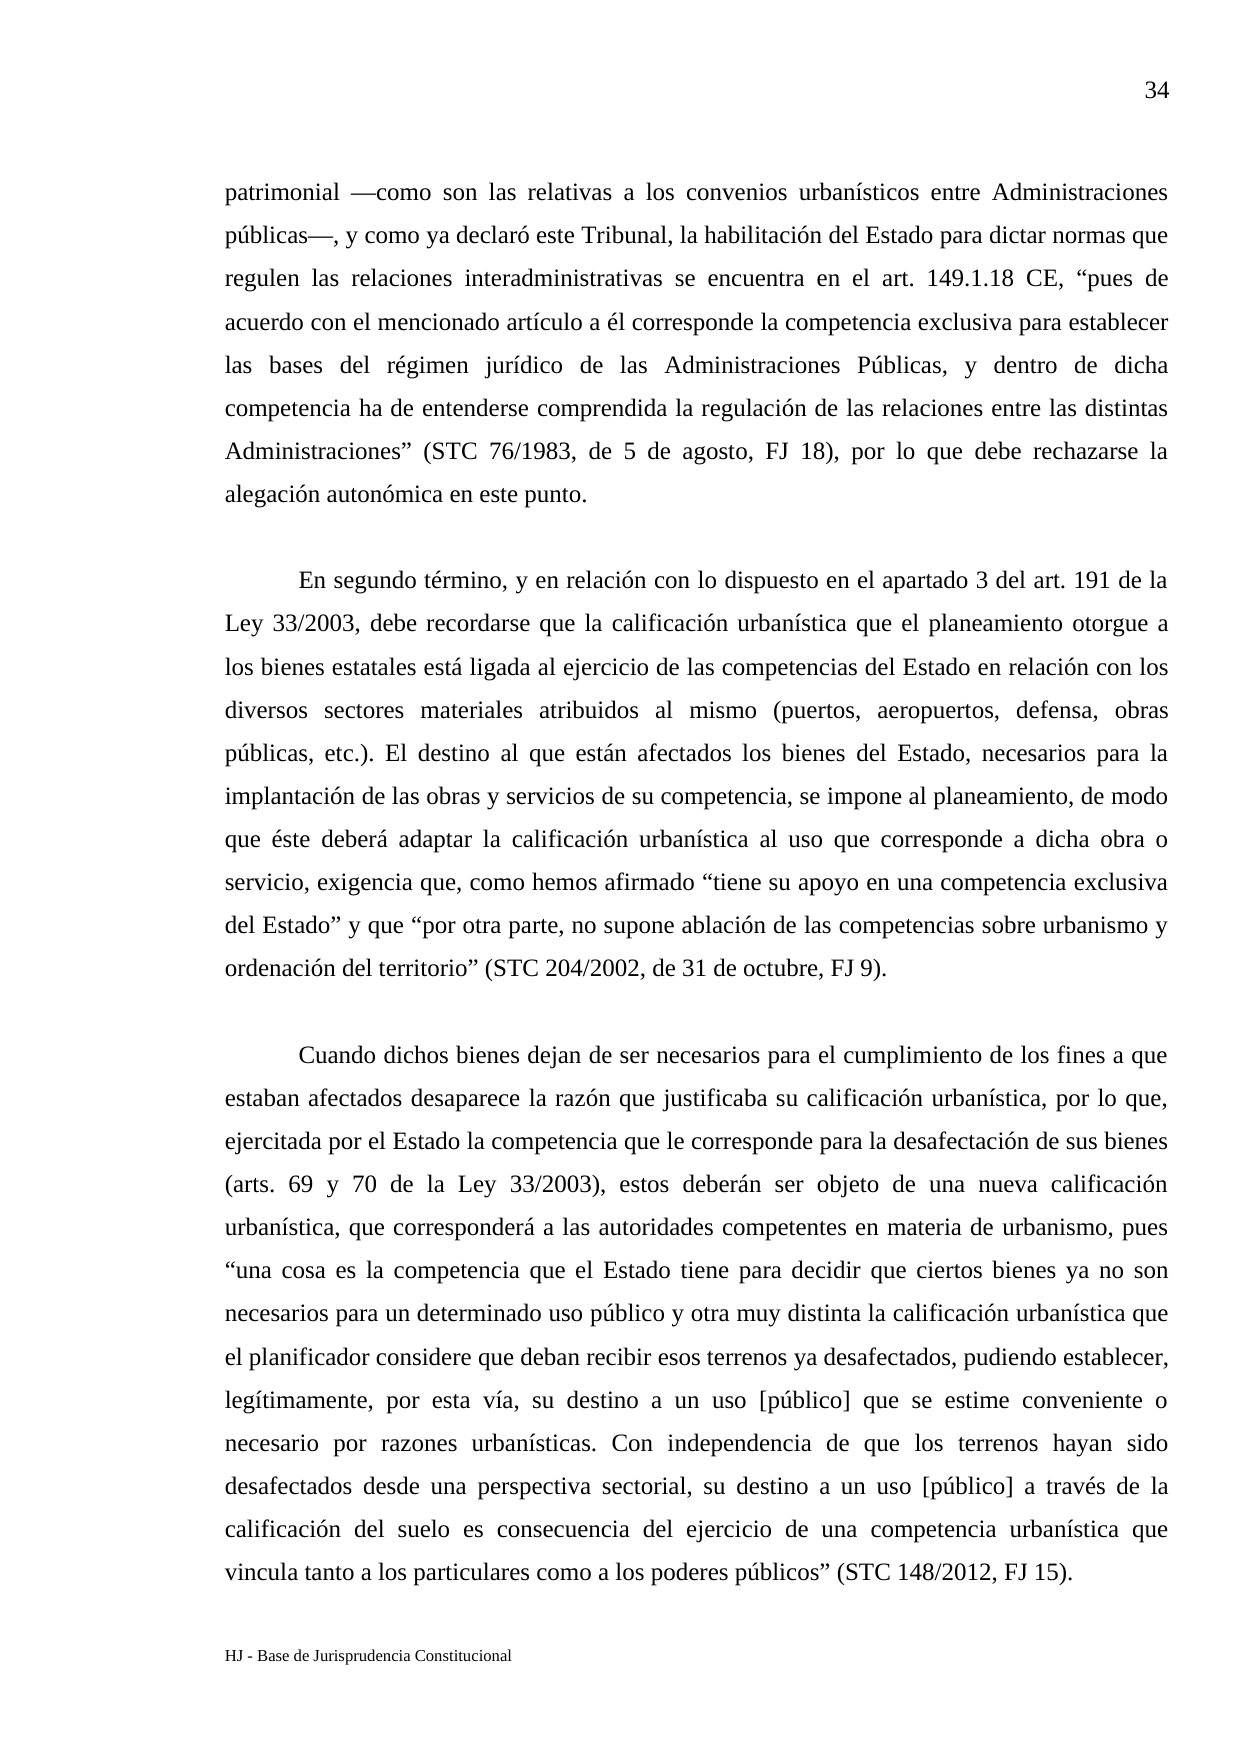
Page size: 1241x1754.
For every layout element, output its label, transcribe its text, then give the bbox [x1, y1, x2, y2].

text En segundo término, y en relación con lo dispuesto en el apartado 3 del art. 191 de la Ley 33/2003, debe recordarse que la calificación urbanística que el planeamiento otorgue a los bienes estatales está ligada al ejercicio de las competencias del Estado en relación con los diversos sectores materiales atribuidos al mismo (puertos, aeropuertos, defensa, obras públicas, etc.). El destino al que están afectados los bienes del Estado, necesarios para la implantación de las obras y servicios de su competencia, se impone al planeamiento, de modo que éste deberá adaptar la calificación urbanística al uso que corresponde a dicha obra o servicio, exigencia que, como hemos afirmado “tiene su apoyo en una competencia exclusiva del Estado” y que “por otra parte, no supone ablación de las competencias sobre urbanismo y ordenación del territorio” (STC 204/2002, de 31 de octubre, FJ 9). [224, 565, 1169, 982]
text Cuando dichos bienes dejan de ser necesarios para el cumplimiento de los fines a que estaban afectados desaparece la razón que justificaba su calificación urbanística, por lo que, ejercitada por el Estado la competencia que le corresponde para la desafectación de sus bienes (arts. 69 y 70 de la Ley 33/2003), estos deberán ser objeto de una nueva calificación urbanística, que corresponderá a las autoridades competentes en materia de urbanismo, pues “una cosa es la competencia que el Estado tiene para decidir que ciertos bienes ya no son necesarios para un determinado uso público y otra muy distinta la calificación urbanística que el planificador considere que deban recibir esos terrenos ya desafectados, pudiendo establecer, legítimamente, por esta vía, su destino a un uso [público] que se estime conveniente o necesario por razones urbanísticas. Con independencia de que los terrenos hayan sido desafectados desde una perspectiva sectorial, su destino a un uso [público] a través de la calificación del suelo es consecuencia del ejercicio de una competencia urbanística que vincula tanto a los particulares como a los poderes públicos” (STC 148/2012, FJ 15). [224, 1040, 1169, 1586]
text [224, 177, 1169, 508]
